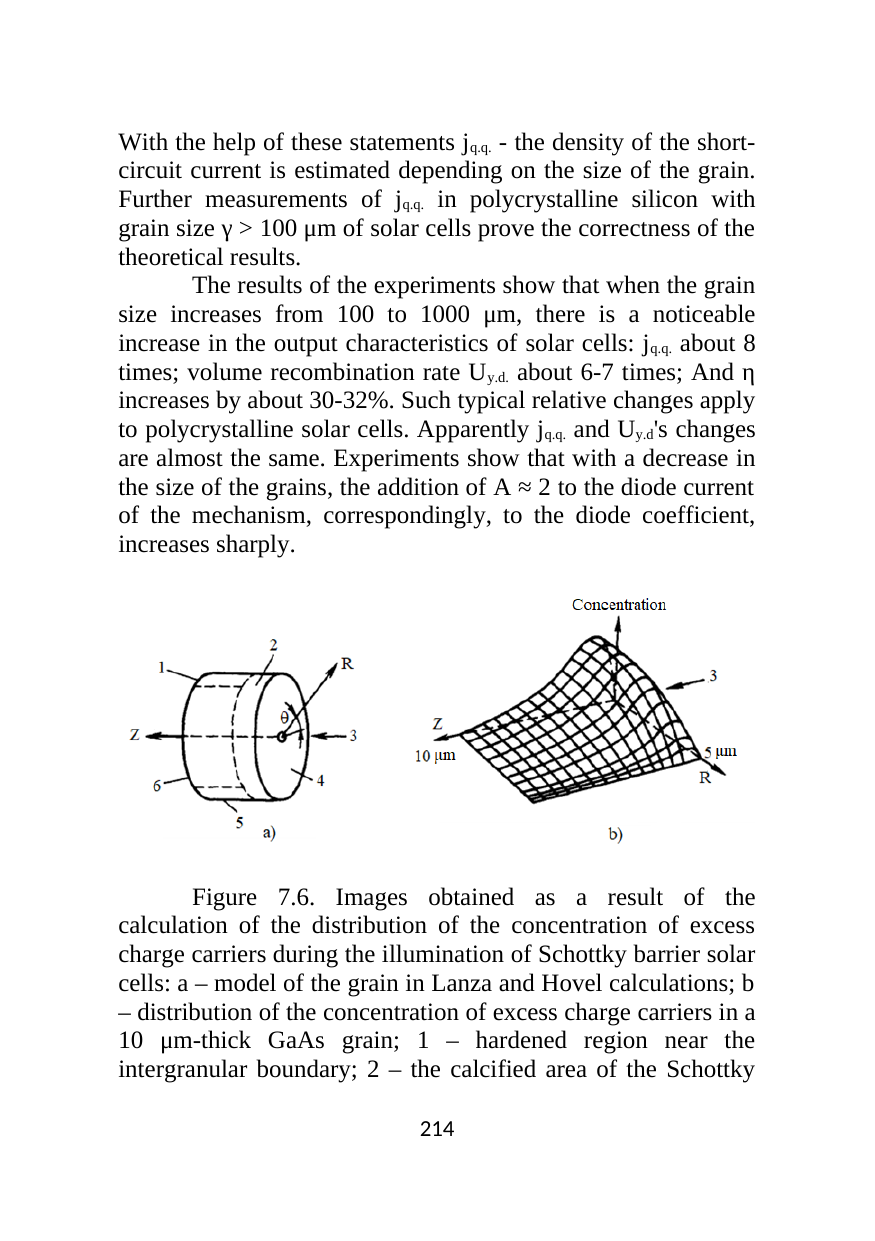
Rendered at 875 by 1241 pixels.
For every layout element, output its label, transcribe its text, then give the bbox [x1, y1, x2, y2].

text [118, 882, 756, 1083]
picture [118, 586, 756, 854]
text The results of the experiments show that when the grain size increases from 100 to 1000 μm, there is a noticeable increase in the output characteristics of solar cells: jq.q. about 8 times; volume recombination rate Uy.d. about 6-7 times; And η increases by about 30-32%. Such typical relative changes apply to polycrystalline solar cells. Apparently jq.q. and Uy.d's changes are almost the same. Experiments show that with a decrease in the size of the grains, the addition of A ≈ 2 to the diode current of the mechanism, correspondingly, to the diode coefficient, increases sharply. [118, 270, 756, 558]
text With the help of these statements jq.q. - the density of the short-circuit current is estimated depending on the size of the grain. Further measurements of jq.q. in polycrystalline silicon with grain size γ > 100 μm of solar cells prove the correctness of the theoretical results. [118, 127, 756, 270]
